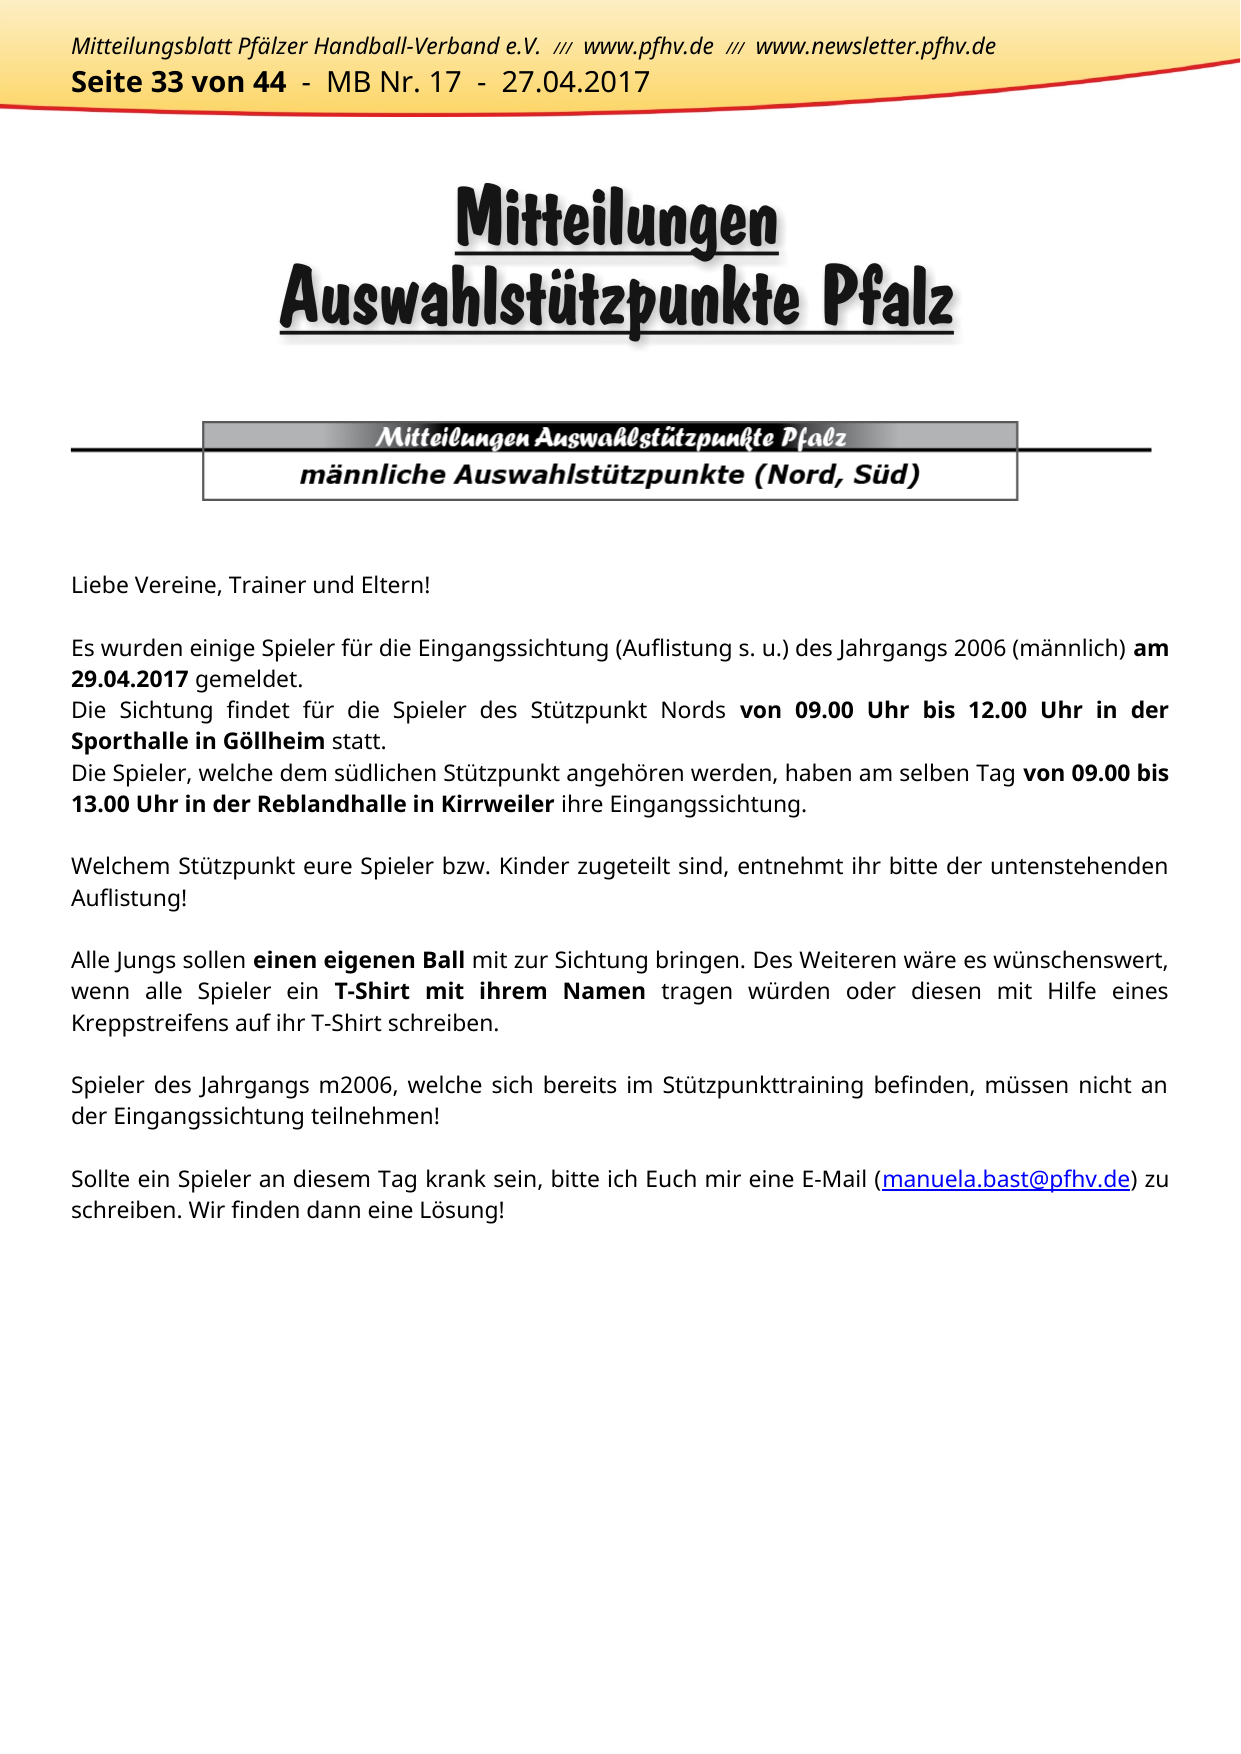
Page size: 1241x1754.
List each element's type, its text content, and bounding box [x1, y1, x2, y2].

text Die Spieler, welche dem südlichen Stützpunkt angehören werden, haben am selben Tag von 09.00 bis 13.00 Uhr in der Reblandhalle in Kirrweiler ihre Eingangssichtung. [71, 757, 1169, 819]
text Alle Jungs sollen einen eigenen Ball mit zur Sichtung bringen. Des Weiteren wäre es wünschenswert, wenn alle Spieler ein T-Shirt mit ihrem Namen tragen würden oder diesen mit Hilfe eines Kreppstreifens auf ihr T-Shirt schreiben. [71, 944, 1169, 1038]
picture [70, 421, 1152, 501]
text Es wurden einige Spieler für die Eingangssichtung (Auflistung s. u.) des Jahrgangs 2006 (männlich) am 29.04.2017 gemeldet. [71, 632, 1169, 694]
picture [0, 0, 1241, 117]
picture [276, 181, 965, 354]
text Spieler des Jahrgangs m2006, welche sich bereits im Stützpunkttraining befinden, müssen nicht an der Eingangssichtung teilnehmen! [71, 1069, 1169, 1132]
text Welchem Stützpunkt eure Spieler bzw. Kinder zugeteilt sind, entnehmt ihr bitte der untenstehenden Auflistung! [71, 850, 1169, 913]
text Sollte ein Spieler an diesem Tag krank sein, bitte ich Euch mir eine E-Mail (manuela.bast@pfhv.de) zu schreiben. Wir finden dann eine Lösung! [71, 1163, 1169, 1225]
text Die Sichtung findet für die Spieler des Stützpunkt Nords von 09.00 Uhr bis 12.00 Uhr in der Sporthalle in Göllheim statt. [71, 694, 1169, 757]
text Liebe Vereine, Trainer und Eltern! [71, 569, 1169, 600]
